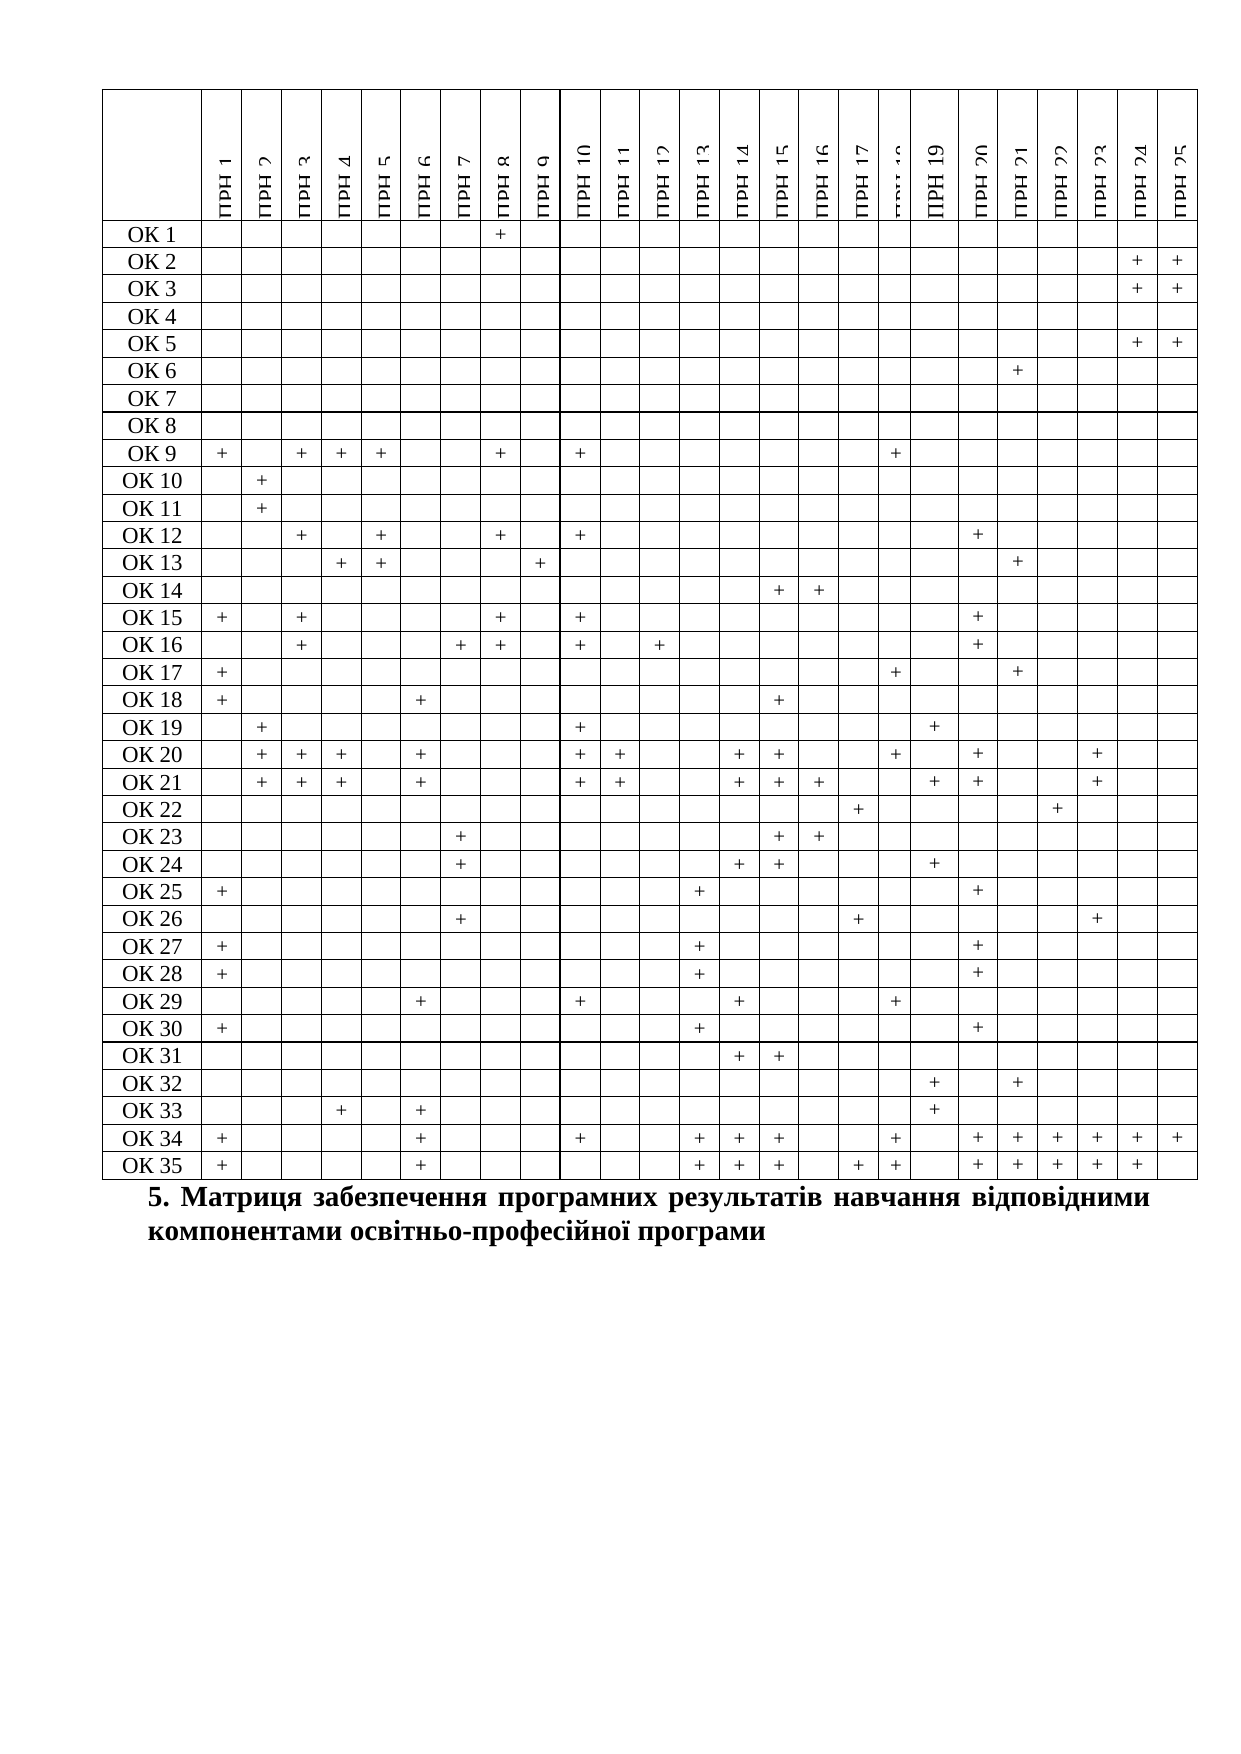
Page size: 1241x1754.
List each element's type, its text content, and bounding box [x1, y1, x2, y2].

table_cell [959, 659, 997, 685]
table_cell [911, 275, 958, 302]
table_cell [1038, 960, 1077, 987]
table_cell [401, 714, 440, 740]
table_cell [640, 933, 679, 959]
table_cell [1038, 741, 1077, 767]
table_cell [521, 275, 559, 302]
table_cell [998, 275, 1037, 302]
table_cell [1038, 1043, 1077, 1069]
table_cell [1158, 714, 1197, 740]
table_cell + [640, 632, 679, 658]
table_cell [1118, 303, 1157, 329]
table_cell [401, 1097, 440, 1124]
table_cell [521, 659, 559, 685]
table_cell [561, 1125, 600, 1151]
table_cell [1038, 604, 1077, 631]
table_cell + [1078, 906, 1117, 932]
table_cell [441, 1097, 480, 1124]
table_cell [640, 1043, 679, 1069]
table_cell [640, 878, 679, 904]
table_cell [322, 467, 361, 493]
table_cell + [998, 659, 1037, 685]
table_cell [680, 686, 719, 713]
table_cell [998, 796, 1037, 822]
table_cell + [362, 440, 400, 466]
table_cell [879, 851, 910, 877]
table_cell + [720, 1043, 759, 1069]
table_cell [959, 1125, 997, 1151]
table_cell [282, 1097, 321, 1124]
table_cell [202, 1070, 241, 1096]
table_cell [282, 686, 321, 713]
table_cell [322, 1043, 361, 1069]
table_cell [561, 303, 600, 329]
table_cell + [362, 522, 400, 548]
table_cell [401, 275, 440, 302]
table_cell [242, 385, 281, 411]
table_cell [282, 385, 321, 411]
table_cell ОК 19 [103, 714, 201, 740]
table_cell [839, 467, 878, 493]
table_cell [911, 467, 958, 493]
table_cell [879, 385, 910, 411]
table_cell [720, 632, 759, 658]
table_cell + [799, 823, 838, 850]
table_header ПРН 23 [1078, 90, 1117, 219]
table_cell [1118, 1015, 1157, 1041]
table_cell + [839, 796, 878, 822]
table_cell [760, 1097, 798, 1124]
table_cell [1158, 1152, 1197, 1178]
table_cell [799, 933, 838, 959]
table_cell [640, 906, 679, 932]
table_cell [441, 522, 480, 548]
table_cell [760, 522, 798, 548]
table_cell [640, 221, 679, 247]
table_cell ОК 11 [103, 495, 201, 521]
table_cell [720, 467, 759, 493]
table_cell [640, 988, 679, 1014]
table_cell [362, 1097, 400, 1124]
table_cell + [601, 741, 639, 767]
table_cell [282, 577, 321, 603]
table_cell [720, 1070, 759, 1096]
table_cell [521, 495, 559, 521]
table_cell [640, 659, 679, 685]
table_cell [720, 385, 759, 411]
table_cell [1158, 303, 1197, 329]
table_cell [998, 467, 1037, 493]
table_cell [1078, 878, 1117, 904]
table_cell [839, 988, 878, 1014]
table_cell [441, 440, 480, 466]
table_header ПРН 17 [839, 90, 878, 219]
table_cell [481, 549, 520, 576]
table_cell [601, 275, 639, 302]
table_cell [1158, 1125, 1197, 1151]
table_header ПРН 4 [322, 90, 361, 219]
table_cell [401, 248, 440, 274]
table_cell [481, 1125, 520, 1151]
table_cell [799, 1015, 838, 1041]
table_cell [521, 440, 559, 466]
table_cell [839, 741, 878, 767]
table_cell ОК 9 [103, 440, 201, 466]
table_cell [720, 796, 759, 822]
table_cell + [322, 440, 361, 466]
table_cell + [911, 714, 958, 740]
table_cell + [202, 604, 241, 631]
table_cell [1158, 796, 1197, 822]
table_cell [282, 248, 321, 274]
table_cell ОК 29 [103, 988, 201, 1014]
table_cell [760, 988, 798, 1014]
table_cell [362, 851, 400, 877]
table_cell [911, 604, 958, 631]
table_cell ОК 31 [103, 1043, 201, 1069]
table_cell [640, 248, 679, 274]
table_cell [911, 1043, 958, 1069]
table_cell [879, 823, 910, 850]
table_cell [911, 796, 958, 822]
table_cell [601, 221, 639, 247]
table_cell [362, 467, 400, 493]
table_cell + [959, 1015, 997, 1041]
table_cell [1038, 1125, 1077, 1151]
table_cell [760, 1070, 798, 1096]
table_cell [640, 686, 679, 713]
table_cell [1118, 522, 1157, 548]
table_cell [322, 686, 361, 713]
table_cell [1118, 495, 1157, 521]
table_cell [959, 467, 997, 493]
table_cell [998, 686, 1037, 713]
table_cell [959, 221, 997, 247]
table_cell [521, 248, 559, 274]
table_cell [879, 275, 910, 302]
table_cell [401, 467, 440, 493]
table_cell [760, 358, 798, 384]
table_cell [1158, 495, 1197, 521]
table_cell + [720, 988, 759, 1014]
table_cell [1078, 851, 1117, 877]
table_cell [879, 906, 910, 932]
table_cell + [959, 632, 997, 658]
table_cell ОК 12 [103, 522, 201, 548]
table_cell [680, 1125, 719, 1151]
table_cell [720, 906, 759, 932]
table_cell [362, 933, 400, 959]
table_cell [481, 1015, 520, 1041]
table_cell [401, 878, 440, 904]
table_cell [202, 275, 241, 302]
table_cell ОК 21 [103, 769, 201, 795]
table_cell + [680, 878, 719, 904]
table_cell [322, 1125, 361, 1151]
table_cell + [561, 632, 600, 658]
table_cell [282, 549, 321, 576]
table_cell [1158, 632, 1197, 658]
table_cell + [282, 632, 321, 658]
table_cell [839, 577, 878, 603]
table_cell [1158, 413, 1197, 439]
table_cell [322, 577, 361, 603]
table_cell [680, 275, 719, 302]
table_cell [640, 1015, 679, 1041]
table_cell + [202, 659, 241, 685]
table_cell [202, 906, 241, 932]
table_cell [322, 330, 361, 357]
table_cell [322, 303, 361, 329]
table_cell [282, 467, 321, 493]
table_cell [879, 577, 910, 603]
table_cell + [282, 741, 321, 767]
table_cell [362, 741, 400, 767]
table_cell [1078, 413, 1117, 439]
table_cell [959, 358, 997, 384]
table_cell [998, 1015, 1037, 1041]
table_cell [1158, 549, 1197, 576]
table_cell [911, 549, 958, 576]
table_cell + [202, 933, 241, 959]
table_cell + [202, 686, 241, 713]
table_cell [760, 878, 798, 904]
table_cell [601, 1015, 639, 1041]
table_cell [911, 358, 958, 384]
table_cell [720, 1015, 759, 1041]
table_cell [680, 577, 719, 603]
table_cell [322, 522, 361, 548]
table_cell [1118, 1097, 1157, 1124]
table_cell ОК 20 [103, 741, 201, 767]
table_cell [1158, 604, 1197, 631]
table_cell [322, 221, 361, 247]
table_cell [720, 878, 759, 904]
table_cell [481, 960, 520, 987]
table_cell [640, 358, 679, 384]
table_cell + [1078, 769, 1117, 795]
table_cell [561, 413, 600, 439]
table_cell + [760, 823, 798, 850]
table_cell [601, 330, 639, 357]
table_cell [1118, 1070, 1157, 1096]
table_cell [242, 933, 281, 959]
table_cell ОК 8 [103, 413, 201, 439]
table_cell [799, 878, 838, 904]
table_cell [282, 358, 321, 384]
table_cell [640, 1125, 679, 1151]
table_cell [760, 221, 798, 247]
table_cell + [879, 741, 910, 767]
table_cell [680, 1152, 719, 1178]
table_cell [799, 960, 838, 987]
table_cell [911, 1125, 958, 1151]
table_cell [202, 796, 241, 822]
table_cell [561, 878, 600, 904]
table_cell + [561, 522, 600, 548]
table_cell [561, 906, 600, 932]
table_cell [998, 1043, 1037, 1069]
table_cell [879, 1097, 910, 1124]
table_cell + [1038, 796, 1077, 822]
table_cell + [481, 221, 520, 247]
table_cell [1078, 522, 1117, 548]
table_cell [441, 303, 480, 329]
table_cell [879, 549, 910, 576]
table_cell [720, 549, 759, 576]
table_cell [362, 960, 400, 987]
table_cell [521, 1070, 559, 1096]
table_cell [242, 440, 281, 466]
table_cell [640, 823, 679, 850]
table_cell [839, 549, 878, 576]
table_cell [441, 330, 480, 357]
table_cell [601, 358, 639, 384]
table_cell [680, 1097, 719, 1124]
table_cell [1158, 878, 1197, 904]
table_cell [441, 988, 480, 1014]
table_cell [998, 714, 1037, 740]
table_cell [441, 385, 480, 411]
table_cell [322, 878, 361, 904]
table_cell [959, 1043, 997, 1069]
table_cell [1158, 851, 1197, 877]
table_cell [720, 522, 759, 548]
table_cell [322, 413, 361, 439]
table_cell [362, 248, 400, 274]
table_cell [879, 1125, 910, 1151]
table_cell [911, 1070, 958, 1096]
table_cell [202, 741, 241, 767]
table_cell [720, 577, 759, 603]
table_cell [1038, 495, 1077, 521]
table_cell [521, 1043, 559, 1069]
table_cell [401, 632, 440, 658]
table_cell [998, 878, 1037, 904]
table_cell [1038, 275, 1077, 302]
table_cell [401, 906, 440, 932]
table_cell [441, 1015, 480, 1041]
table_cell [680, 549, 719, 576]
table_header ПРН 6 [401, 90, 440, 219]
table_cell + [998, 549, 1037, 576]
table_cell [1038, 851, 1077, 877]
table_cell [521, 906, 559, 932]
table_cell [521, 960, 559, 987]
table_cell [441, 467, 480, 493]
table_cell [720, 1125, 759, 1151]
table_cell [640, 549, 679, 576]
table_cell [1038, 440, 1077, 466]
table_header ПРН 1 [202, 90, 241, 219]
table_cell [202, 1043, 241, 1069]
table_cell [1038, 330, 1077, 357]
table_cell ОК 22 [103, 796, 201, 822]
table_cell + [720, 741, 759, 767]
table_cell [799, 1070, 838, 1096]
table_cell [640, 467, 679, 493]
table_cell [202, 495, 241, 521]
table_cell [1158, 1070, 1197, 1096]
table_cell [401, 1043, 440, 1069]
table_cell [839, 248, 878, 274]
table_cell [242, 604, 281, 631]
table_cell [601, 577, 639, 603]
table_cell [1078, 604, 1117, 631]
table_cell [879, 495, 910, 521]
table_cell + [561, 741, 600, 767]
table_cell [1038, 878, 1077, 904]
table_cell [1118, 933, 1157, 959]
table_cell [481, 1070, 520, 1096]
table_cell [1158, 906, 1197, 932]
table_cell ОК 15 [103, 604, 201, 631]
table_cell + [242, 495, 281, 521]
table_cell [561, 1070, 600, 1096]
table_cell + [879, 440, 910, 466]
table_cell [1038, 577, 1077, 603]
table_cell [362, 330, 400, 357]
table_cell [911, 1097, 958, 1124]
table_cell + [1078, 741, 1117, 767]
table_cell [322, 851, 361, 877]
table_cell [561, 686, 600, 713]
table_cell [481, 714, 520, 740]
table_cell [242, 303, 281, 329]
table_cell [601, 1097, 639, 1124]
table_cell [242, 659, 281, 685]
table_cell [242, 823, 281, 850]
table_cell [1158, 577, 1197, 603]
table_cell [202, 221, 241, 247]
table_cell + [362, 549, 400, 576]
table_cell [839, 632, 878, 658]
table_cell ОК 13 [103, 549, 201, 576]
table_cell [282, 960, 321, 987]
table_cell [282, 1043, 321, 1069]
table_cell + [441, 632, 480, 658]
table_cell [362, 988, 400, 1014]
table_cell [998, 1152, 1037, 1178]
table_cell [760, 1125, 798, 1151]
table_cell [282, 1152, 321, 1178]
table_cell [1038, 769, 1077, 795]
table_cell [998, 248, 1037, 274]
table_cell [521, 686, 559, 713]
table_cell [202, 303, 241, 329]
table_cell [242, 1015, 281, 1041]
table_cell [1038, 988, 1077, 1014]
table_cell [322, 714, 361, 740]
table_header ПРН 13 [680, 90, 719, 219]
table_cell [680, 796, 719, 822]
table_cell [760, 933, 798, 959]
table_cell [362, 413, 400, 439]
table_cell [959, 714, 997, 740]
table_cell [640, 303, 679, 329]
table_cell [322, 659, 361, 685]
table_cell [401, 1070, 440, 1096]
table_cell [481, 659, 520, 685]
table_cell [481, 769, 520, 795]
table_cell + [911, 769, 958, 795]
table_cell [799, 303, 838, 329]
table_cell [362, 604, 400, 631]
table_cell [799, 522, 838, 548]
table_cell [879, 1015, 910, 1041]
table_cell [1118, 741, 1157, 767]
table_cell [282, 413, 321, 439]
table_cell [1118, 604, 1157, 631]
table_cell + [561, 440, 600, 466]
table_cell [879, 769, 910, 795]
table_cell [521, 933, 559, 959]
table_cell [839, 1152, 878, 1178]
table_cell [1158, 221, 1197, 247]
table_cell [242, 1043, 281, 1069]
table_cell [1118, 221, 1157, 247]
table_cell [799, 686, 838, 713]
table_cell [561, 330, 600, 357]
table_cell [799, 467, 838, 493]
table_cell [720, 686, 759, 713]
table_cell [959, 851, 997, 877]
table_header ПРН 14 [720, 90, 759, 219]
table_cell [401, 549, 440, 576]
table_cell [911, 960, 958, 987]
table_cell [322, 248, 361, 274]
table_cell [601, 1043, 639, 1069]
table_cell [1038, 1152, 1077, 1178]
table_cell [362, 796, 400, 822]
table_cell [202, 467, 241, 493]
table_cell [242, 522, 281, 548]
table_cell ОК 6 [103, 358, 201, 384]
table_cell [242, 686, 281, 713]
table_cell ОК 1 [103, 221, 201, 247]
table_cell + [242, 769, 281, 795]
table_cell + [242, 741, 281, 767]
table_cell [998, 495, 1037, 521]
table_cell + [282, 522, 321, 548]
table_cell [441, 577, 480, 603]
table_cell [282, 988, 321, 1014]
table_cell [481, 303, 520, 329]
table_cell [720, 221, 759, 247]
table_cell [362, 769, 400, 795]
table_cell [839, 385, 878, 411]
table_cell [1158, 385, 1197, 411]
table_cell [760, 303, 798, 329]
table_cell [561, 467, 600, 493]
table_cell [561, 248, 600, 274]
table_cell [680, 413, 719, 439]
table_cell [839, 303, 878, 329]
table_cell [959, 796, 997, 822]
table_cell [959, 577, 997, 603]
table_cell [720, 495, 759, 521]
table_cell [998, 577, 1037, 603]
table_cell [521, 467, 559, 493]
table_cell + [799, 769, 838, 795]
table_cell [839, 522, 878, 548]
table_cell + [561, 604, 600, 631]
table_cell ОК 18 [103, 686, 201, 713]
table_cell [282, 659, 321, 685]
table_cell [282, 303, 321, 329]
table_cell ОК 2 [103, 248, 201, 274]
table_cell [998, 823, 1037, 850]
table_cell ОК 25 [103, 878, 201, 904]
table_cell [720, 330, 759, 357]
table_cell [561, 1043, 600, 1069]
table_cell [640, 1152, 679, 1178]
table_cell [441, 413, 480, 439]
table_cell [680, 769, 719, 795]
table_header [103, 90, 201, 219]
table_cell [242, 577, 281, 603]
table_cell [481, 358, 520, 384]
table_cell [1118, 358, 1157, 384]
table_cell [911, 330, 958, 357]
table_cell [441, 275, 480, 302]
table_cell [441, 248, 480, 274]
table_cell [640, 741, 679, 767]
table_cell [680, 823, 719, 850]
table_cell [561, 495, 600, 521]
table_cell + [441, 823, 480, 850]
table_cell + [441, 851, 480, 877]
table_cell + [959, 604, 997, 631]
table_cell [521, 1015, 559, 1041]
table_cell [202, 385, 241, 411]
table_cell [998, 303, 1037, 329]
table_header ПРН 16 [799, 90, 838, 219]
table_cell [640, 413, 679, 439]
table_cell [760, 796, 798, 822]
table_cell [322, 988, 361, 1014]
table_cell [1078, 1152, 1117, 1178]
table_cell [322, 385, 361, 411]
table_cell [879, 933, 910, 959]
table_cell + [322, 549, 361, 576]
table_cell [640, 796, 679, 822]
table_cell [561, 221, 600, 247]
table_cell [401, 851, 440, 877]
table_header ПРН 12 [640, 90, 679, 219]
table_cell [401, 495, 440, 521]
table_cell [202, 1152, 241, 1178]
table_cell + [202, 1015, 241, 1041]
table_cell [1078, 577, 1117, 603]
table_cell [521, 988, 559, 1014]
table_cell [441, 659, 480, 685]
table_cell [481, 248, 520, 274]
table_cell [680, 467, 719, 493]
table_cell [839, 495, 878, 521]
table_cell [521, 632, 559, 658]
table_cell [1118, 988, 1157, 1014]
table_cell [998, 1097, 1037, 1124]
table_cell [401, 960, 440, 987]
table_cell [720, 413, 759, 439]
table_cell [362, 632, 400, 658]
table_cell [839, 960, 878, 987]
table_cell [521, 413, 559, 439]
table_cell [401, 604, 440, 631]
table_cell [242, 221, 281, 247]
table_cell [362, 358, 400, 384]
table_cell [1158, 988, 1197, 1014]
table_cell + [839, 906, 878, 932]
table_cell [441, 686, 480, 713]
table_header ПРН 10 [561, 90, 600, 219]
table_cell [202, 577, 241, 603]
table_cell [720, 303, 759, 329]
table_cell [911, 823, 958, 850]
table_cell [799, 275, 838, 302]
table_cell [362, 686, 400, 713]
table_cell [879, 1043, 910, 1069]
table_cell + [799, 577, 838, 603]
table_cell [839, 823, 878, 850]
table_cell [1118, 960, 1157, 987]
table_cell + [481, 522, 520, 548]
table_cell [879, 686, 910, 713]
table_cell [959, 275, 997, 302]
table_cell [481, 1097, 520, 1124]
table_cell + [481, 604, 520, 631]
table_cell [601, 385, 639, 411]
table_cell [760, 1015, 798, 1041]
table_cell [322, 495, 361, 521]
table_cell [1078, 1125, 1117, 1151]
table_cell [561, 796, 600, 822]
table_cell [481, 851, 520, 877]
table_cell [720, 275, 759, 302]
table_cell [959, 248, 997, 274]
table_cell [521, 330, 559, 357]
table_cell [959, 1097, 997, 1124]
table_cell [839, 851, 878, 877]
table_cell [680, 632, 719, 658]
table_cell [799, 714, 838, 740]
table_cell [839, 878, 878, 904]
table_cell [998, 330, 1037, 357]
table_cell [1078, 330, 1117, 357]
table_cell [1078, 549, 1117, 576]
table_cell [1078, 1015, 1117, 1041]
table_cell [521, 221, 559, 247]
table_header ПРН 15 [760, 90, 798, 219]
table_cell [601, 440, 639, 466]
table_cell [959, 906, 997, 932]
table_cell [720, 358, 759, 384]
table_cell [640, 604, 679, 631]
table_cell [911, 440, 958, 466]
table_cell [481, 577, 520, 603]
table_cell [282, 714, 321, 740]
table_cell [760, 632, 798, 658]
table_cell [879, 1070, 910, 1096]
table_cell [760, 549, 798, 576]
table_cell [879, 960, 910, 987]
table_cell + [680, 960, 719, 987]
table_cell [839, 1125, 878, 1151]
table_cell [911, 577, 958, 603]
table_cell [481, 823, 520, 850]
table_cell [839, 358, 878, 384]
table_cell [1158, 358, 1197, 384]
table_cell [760, 248, 798, 274]
table_cell [401, 796, 440, 822]
table_cell [998, 988, 1037, 1014]
table_cell [720, 604, 759, 631]
table_cell + [561, 769, 600, 795]
table_cell [720, 440, 759, 466]
table_cell [1158, 741, 1197, 767]
table_cell [1038, 933, 1077, 959]
table_cell [799, 906, 838, 932]
table_cell [441, 495, 480, 521]
table_cell [242, 960, 281, 987]
table_cell [799, 221, 838, 247]
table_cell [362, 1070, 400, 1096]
table_cell [839, 1043, 878, 1069]
table_cell [640, 960, 679, 987]
table_cell + [242, 467, 281, 493]
table_cell [879, 604, 910, 631]
table_cell [959, 440, 997, 466]
table_cell [601, 522, 639, 548]
table_cell [959, 330, 997, 357]
table_cell [1038, 632, 1077, 658]
table_cell [1038, 303, 1077, 329]
table_cell [911, 522, 958, 548]
table_cell [282, 330, 321, 357]
table_cell [680, 330, 719, 357]
table_header ПРН 25 [1158, 90, 1197, 219]
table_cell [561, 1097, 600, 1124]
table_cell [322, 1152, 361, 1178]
table_cell [1118, 413, 1157, 439]
table_cell [839, 604, 878, 631]
table_cell [799, 440, 838, 466]
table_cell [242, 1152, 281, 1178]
table_cell [799, 851, 838, 877]
table_cell [202, 522, 241, 548]
table_cell [202, 988, 241, 1014]
table_header ПРН 19 [911, 90, 958, 219]
table_cell + [911, 851, 958, 877]
table_cell [760, 467, 798, 493]
table_header ПРН 21 [998, 90, 1037, 219]
table_cell [1118, 823, 1157, 850]
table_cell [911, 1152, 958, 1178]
table_cell ОК 7 [103, 385, 201, 411]
table_cell [1078, 960, 1117, 987]
table_cell [1038, 823, 1077, 850]
table_cell + [959, 769, 997, 795]
table_cell [481, 413, 520, 439]
table_cell + [282, 440, 321, 466]
table_cell + [242, 714, 281, 740]
table_cell [998, 632, 1037, 658]
table_cell [959, 549, 997, 576]
table_cell [521, 796, 559, 822]
table_cell [481, 467, 520, 493]
table_cell [1118, 385, 1157, 411]
table_cell [879, 248, 910, 274]
table_cell [680, 714, 719, 740]
table_cell [322, 1015, 361, 1041]
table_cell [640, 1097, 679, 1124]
table_cell [839, 275, 878, 302]
table_cell [1118, 714, 1157, 740]
table_cell + [1158, 275, 1197, 302]
table_cell + [760, 577, 798, 603]
table_cell [911, 1015, 958, 1041]
table_cell [760, 714, 798, 740]
table_cell [1118, 769, 1157, 795]
table_cell + [720, 769, 759, 795]
table_cell [998, 385, 1037, 411]
table_cell [760, 275, 798, 302]
table_cell [799, 604, 838, 631]
table_cell [521, 823, 559, 850]
table_cell [481, 330, 520, 357]
table_cell [1158, 823, 1197, 850]
table_cell + [322, 769, 361, 795]
table_cell [998, 906, 1037, 932]
table_cell [401, 823, 440, 850]
table_cell + [401, 769, 440, 795]
table_header ПРН 2 [242, 90, 281, 219]
table_cell [799, 385, 838, 411]
table_cell + [1158, 248, 1197, 274]
table_cell + [959, 878, 997, 904]
table_cell [959, 988, 997, 1014]
table_cell [640, 522, 679, 548]
table_cell [282, 495, 321, 521]
table_cell + [879, 988, 910, 1014]
table_cell [839, 330, 878, 357]
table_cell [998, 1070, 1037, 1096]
table_cell [640, 769, 679, 795]
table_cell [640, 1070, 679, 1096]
table_cell [322, 960, 361, 987]
table_cell [680, 988, 719, 1014]
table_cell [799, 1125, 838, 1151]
table_cell [998, 741, 1037, 767]
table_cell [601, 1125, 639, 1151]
table_cell [640, 275, 679, 302]
table_cell + [1118, 248, 1157, 274]
table_cell [1038, 358, 1077, 384]
table_cell [401, 933, 440, 959]
table_cell [760, 440, 798, 466]
table_cell [561, 851, 600, 877]
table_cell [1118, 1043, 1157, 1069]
table_header ПРН 5 [362, 90, 400, 219]
table_cell [720, 960, 759, 987]
table_cell [401, 1015, 440, 1041]
table_cell [1158, 686, 1197, 713]
table_cell [1158, 440, 1197, 466]
table_cell [202, 549, 241, 576]
table_cell [401, 440, 440, 466]
table_cell [601, 495, 639, 521]
table_cell [1158, 522, 1197, 548]
table_cell [601, 933, 639, 959]
table_cell [601, 604, 639, 631]
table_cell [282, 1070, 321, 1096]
table_cell [362, 275, 400, 302]
table_cell [799, 358, 838, 384]
table_cell ОК 5 [103, 330, 201, 357]
table_cell [879, 330, 910, 357]
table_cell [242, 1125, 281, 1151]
table_cell + [760, 741, 798, 767]
table_cell [601, 906, 639, 932]
table_cell [481, 495, 520, 521]
table_cell [760, 659, 798, 685]
table_cell [1078, 440, 1117, 466]
table_cell [640, 714, 679, 740]
table_cell [1118, 659, 1157, 685]
table_cell + [282, 604, 321, 631]
table_cell [1118, 878, 1157, 904]
table_cell ОК 14 [103, 577, 201, 603]
table_cell [680, 1043, 719, 1069]
table_cell [911, 988, 958, 1014]
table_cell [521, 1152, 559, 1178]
table_cell + [202, 960, 241, 987]
table_cell [879, 358, 910, 384]
table_cell [1118, 796, 1157, 822]
table_cell ОК 27 [103, 933, 201, 959]
table_cell [601, 303, 639, 329]
table_cell [879, 632, 910, 658]
table_header ПРН 3 [282, 90, 321, 219]
table_header ПРН 18 [879, 90, 910, 219]
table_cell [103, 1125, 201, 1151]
table_cell [601, 467, 639, 493]
table_cell [879, 522, 910, 548]
table_cell [242, 413, 281, 439]
table_cell [401, 577, 440, 603]
table_cell [401, 303, 440, 329]
table_cell [242, 878, 281, 904]
table_cell ОК 17 [103, 659, 201, 685]
table_cell [959, 385, 997, 411]
table_cell [799, 659, 838, 685]
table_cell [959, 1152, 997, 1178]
table_cell [601, 851, 639, 877]
table_cell [680, 221, 719, 247]
table_cell [1078, 358, 1117, 384]
table_cell + [401, 741, 440, 767]
table_cell [839, 769, 878, 795]
table_cell [202, 823, 241, 850]
table_cell [441, 604, 480, 631]
table_cell [362, 823, 400, 850]
table_cell [401, 358, 440, 384]
table_cell [1078, 714, 1117, 740]
table_cell [481, 878, 520, 904]
table_cell [282, 878, 321, 904]
table_cell [1078, 823, 1117, 850]
table_cell [640, 330, 679, 357]
table_cell + [401, 988, 440, 1014]
table_cell [1118, 549, 1157, 576]
table_cell + [998, 358, 1037, 384]
table_cell [282, 1015, 321, 1041]
table_cell [362, 659, 400, 685]
table_cell [521, 878, 559, 904]
table_cell [998, 851, 1037, 877]
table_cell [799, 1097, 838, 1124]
table_cell [799, 796, 838, 822]
table_cell ОК 23 [103, 823, 201, 850]
table_cell [839, 659, 878, 685]
table_cell [879, 714, 910, 740]
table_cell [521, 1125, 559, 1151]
table_cell [1118, 577, 1157, 603]
table_cell [760, 604, 798, 631]
table_cell [680, 303, 719, 329]
table_cell [998, 221, 1037, 247]
table_cell ОК 26 [103, 906, 201, 932]
table_cell [1078, 495, 1117, 521]
table_cell [521, 358, 559, 384]
table_cell [879, 413, 910, 439]
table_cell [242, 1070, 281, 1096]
table_cell [720, 933, 759, 959]
table_cell [1078, 385, 1117, 411]
table_cell ОК 24 [103, 851, 201, 877]
table_cell [362, 1043, 400, 1069]
table_cell [959, 495, 997, 521]
table_cell [401, 413, 440, 439]
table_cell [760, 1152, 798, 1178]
table_cell [1038, 1015, 1077, 1041]
table_cell [441, 221, 480, 247]
table_cell [282, 221, 321, 247]
table_cell + [322, 741, 361, 767]
table_cell + [202, 440, 241, 466]
table_cell + [521, 549, 559, 576]
table_cell + [680, 1015, 719, 1041]
table_cell [601, 878, 639, 904]
table_cell [362, 221, 400, 247]
table_cell + [561, 988, 600, 1014]
table_cell [1078, 221, 1117, 247]
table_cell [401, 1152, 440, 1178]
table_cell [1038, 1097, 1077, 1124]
table_cell + [760, 851, 798, 877]
table_cell [799, 741, 838, 767]
table_cell [839, 686, 878, 713]
table_cell [959, 686, 997, 713]
table_cell [680, 659, 719, 685]
table_cell [441, 358, 480, 384]
table_cell [1078, 248, 1117, 274]
table_cell [521, 741, 559, 767]
table_cell [911, 495, 958, 521]
table_cell [362, 714, 400, 740]
table_cell [481, 933, 520, 959]
table_cell [879, 221, 910, 247]
table_cell [601, 686, 639, 713]
table_cell + [561, 714, 600, 740]
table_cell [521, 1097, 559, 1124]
table_cell [242, 358, 281, 384]
table_cell [799, 988, 838, 1014]
table_cell [1078, 796, 1117, 822]
table_cell [362, 1015, 400, 1041]
table_cell [1038, 221, 1077, 247]
table_cell [839, 221, 878, 247]
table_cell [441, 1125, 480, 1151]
table_cell [362, 303, 400, 329]
table_cell [799, 495, 838, 521]
table_header ПРН 9 [521, 90, 559, 219]
table_cell [640, 577, 679, 603]
table_cell ОК 16 [103, 632, 201, 658]
table_cell [481, 906, 520, 932]
table_cell [839, 413, 878, 439]
table_cell [1118, 467, 1157, 493]
table_cell [322, 275, 361, 302]
table_cell [202, 413, 241, 439]
table_cell [959, 303, 997, 329]
table_cell + [1118, 330, 1157, 357]
table_cell [680, 906, 719, 932]
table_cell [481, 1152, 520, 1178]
table_cell [441, 769, 480, 795]
table_cell [760, 960, 798, 987]
table_cell ОК 10 [103, 467, 201, 493]
table_cell + [202, 878, 241, 904]
table_cell [911, 741, 958, 767]
table_cell [242, 330, 281, 357]
table_cell [242, 632, 281, 658]
table_cell [680, 604, 719, 631]
table_cell [282, 823, 321, 850]
table_cell [911, 906, 958, 932]
table_cell [720, 714, 759, 740]
table_cell [1118, 632, 1157, 658]
table_header ПРН 22 [1038, 90, 1077, 219]
table_cell [322, 906, 361, 932]
table_cell [720, 248, 759, 274]
table_cell [799, 413, 838, 439]
table_cell [1158, 1015, 1197, 1041]
table_cell [720, 823, 759, 850]
table_cell + [401, 686, 440, 713]
table_cell [911, 878, 958, 904]
table_cell [322, 823, 361, 850]
text 5. Матриця забезпечення програмних результатів навчання відповідними компонентами освітньо-професійної програми [148, 1180, 1152, 1247]
table_cell [601, 549, 639, 576]
table_cell [1038, 686, 1077, 713]
table_cell [911, 248, 958, 274]
table_cell [282, 933, 321, 959]
table_cell [998, 413, 1037, 439]
table_cell [561, 1015, 600, 1041]
table_cell [601, 823, 639, 850]
table_cell [601, 960, 639, 987]
table_cell [202, 714, 241, 740]
table_cell [441, 960, 480, 987]
table_cell [282, 906, 321, 932]
table_cell [680, 851, 719, 877]
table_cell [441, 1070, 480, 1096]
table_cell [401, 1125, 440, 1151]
table_cell [959, 823, 997, 850]
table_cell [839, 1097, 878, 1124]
table_cell [799, 632, 838, 658]
table_cell + [601, 769, 639, 795]
table_cell [521, 604, 559, 631]
table_cell [720, 659, 759, 685]
table_cell [1038, 714, 1077, 740]
table_cell [521, 385, 559, 411]
table_cell [911, 413, 958, 439]
table_cell [1078, 303, 1117, 329]
table_cell [760, 330, 798, 357]
table_cell [521, 577, 559, 603]
table_cell [481, 1043, 520, 1069]
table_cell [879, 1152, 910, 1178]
table_cell + [760, 686, 798, 713]
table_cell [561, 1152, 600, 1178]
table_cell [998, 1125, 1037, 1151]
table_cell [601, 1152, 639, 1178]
table_cell [441, 1043, 480, 1069]
table_cell [799, 330, 838, 357]
table_cell [521, 522, 559, 548]
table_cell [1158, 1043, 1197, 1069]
table_cell [242, 906, 281, 932]
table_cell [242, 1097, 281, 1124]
table_cell [911, 659, 958, 685]
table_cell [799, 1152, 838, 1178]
table_cell [998, 440, 1037, 466]
table_cell ОК 3 [103, 275, 201, 302]
table_cell [441, 796, 480, 822]
table_cell [202, 769, 241, 795]
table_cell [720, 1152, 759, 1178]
table_cell [998, 933, 1037, 959]
table_cell [1038, 659, 1077, 685]
table_cell [1038, 906, 1077, 932]
table_cell [242, 248, 281, 274]
table_cell + [720, 851, 759, 877]
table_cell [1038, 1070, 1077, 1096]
table_cell [601, 988, 639, 1014]
table_cell [322, 604, 361, 631]
table_cell [282, 796, 321, 822]
table_cell + [760, 769, 798, 795]
table_cell [282, 275, 321, 302]
table_cell [521, 714, 559, 740]
table_cell [1118, 686, 1157, 713]
table_cell [879, 878, 910, 904]
table_cell [799, 248, 838, 274]
table_cell [760, 906, 798, 932]
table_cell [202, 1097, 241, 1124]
table_cell [879, 467, 910, 493]
table_header ПРН 24 [1118, 90, 1157, 219]
table_cell [760, 385, 798, 411]
table_cell [640, 851, 679, 877]
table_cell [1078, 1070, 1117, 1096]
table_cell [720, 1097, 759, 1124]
table_cell [441, 714, 480, 740]
table_cell [760, 413, 798, 439]
table_cell [601, 248, 639, 274]
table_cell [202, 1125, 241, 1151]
table_cell [1038, 467, 1077, 493]
table_cell [799, 1043, 838, 1069]
table_cell [879, 796, 910, 822]
table_cell [1158, 933, 1197, 959]
table_cell [1118, 906, 1157, 932]
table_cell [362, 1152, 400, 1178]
table_cell [481, 741, 520, 767]
table_cell [1078, 686, 1117, 713]
table_cell [680, 440, 719, 466]
table_cell [1038, 413, 1077, 439]
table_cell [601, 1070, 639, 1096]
table_cell [799, 549, 838, 576]
table_cell [1158, 960, 1197, 987]
table_cell [911, 933, 958, 959]
table_cell [879, 303, 910, 329]
table_cell [561, 960, 600, 987]
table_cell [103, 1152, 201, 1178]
table_cell [362, 495, 400, 521]
table_cell [401, 330, 440, 357]
table_cell ОК 4 [103, 303, 201, 329]
table_cell [401, 522, 440, 548]
table_cell [1118, 851, 1157, 877]
table_header ПРН 20 [959, 90, 997, 219]
table_cell [1078, 988, 1117, 1014]
table_cell [640, 495, 679, 521]
table_cell [242, 988, 281, 1014]
table_cell + [1118, 275, 1157, 302]
table_cell [362, 577, 400, 603]
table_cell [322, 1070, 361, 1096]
table_cell [242, 549, 281, 576]
table_cell [1078, 933, 1117, 959]
table_cell [242, 851, 281, 877]
table_cell [998, 604, 1037, 631]
table_cell [1038, 385, 1077, 411]
table_cell [561, 933, 600, 959]
table_cell [601, 796, 639, 822]
table_cell [911, 303, 958, 329]
table_cell + [760, 1043, 798, 1069]
table_cell [1158, 769, 1197, 795]
table_cell [481, 686, 520, 713]
table_cell [1078, 632, 1117, 658]
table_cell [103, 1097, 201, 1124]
table_cell + [879, 659, 910, 685]
table_cell [202, 632, 241, 658]
table_cell [521, 769, 559, 795]
table_cell [202, 851, 241, 877]
table_cell [839, 1015, 878, 1041]
table_cell [760, 495, 798, 521]
table_cell [362, 906, 400, 932]
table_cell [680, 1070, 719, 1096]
table_cell [481, 275, 520, 302]
table_cell [1158, 467, 1197, 493]
table_cell [998, 960, 1037, 987]
table_cell [242, 796, 281, 822]
table_cell + [441, 906, 480, 932]
table_cell + [959, 960, 997, 987]
table_cell [601, 714, 639, 740]
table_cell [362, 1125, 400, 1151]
table_cell [1038, 248, 1077, 274]
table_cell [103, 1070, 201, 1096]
table_cell [1078, 275, 1117, 302]
table_cell [1158, 659, 1197, 685]
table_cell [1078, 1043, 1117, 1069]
table_cell [839, 440, 878, 466]
table_cell [561, 275, 600, 302]
table_cell [640, 385, 679, 411]
table_cell [441, 741, 480, 767]
table_cell [839, 933, 878, 959]
table_cell [998, 522, 1037, 548]
table_cell [959, 413, 997, 439]
table_cell [680, 385, 719, 411]
table_cell ОК 30 [103, 1015, 201, 1041]
table_cell [601, 659, 639, 685]
table_cell + [959, 933, 997, 959]
table_cell + [1158, 330, 1197, 357]
table_cell + [959, 741, 997, 767]
table_cell [441, 933, 480, 959]
table_cell ОК 28 [103, 960, 201, 987]
table_cell [1038, 549, 1077, 576]
table_cell [202, 330, 241, 357]
table_cell [680, 522, 719, 548]
table_cell [401, 221, 440, 247]
table_cell [911, 221, 958, 247]
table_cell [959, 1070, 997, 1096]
table_cell [561, 549, 600, 576]
table_cell [561, 358, 600, 384]
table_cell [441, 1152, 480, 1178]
table_cell [401, 385, 440, 411]
table_cell [911, 385, 958, 411]
table_cell [911, 632, 958, 658]
table_cell [481, 385, 520, 411]
table_cell [1078, 467, 1117, 493]
table_cell [680, 741, 719, 767]
table_cell [202, 358, 241, 384]
table_cell [561, 577, 600, 603]
table_cell [839, 714, 878, 740]
table_cell [998, 769, 1037, 795]
table_cell [242, 275, 281, 302]
table_cell [521, 851, 559, 877]
table_cell [680, 495, 719, 521]
table_header ПРН 8 [481, 90, 520, 219]
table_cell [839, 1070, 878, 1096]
table_cell [322, 632, 361, 658]
table_cell [1038, 522, 1077, 548]
table_cell [561, 659, 600, 685]
table_cell [601, 413, 639, 439]
table_cell [680, 248, 719, 274]
table_cell [202, 248, 241, 274]
table_cell + [959, 522, 997, 548]
table_cell [441, 878, 480, 904]
table_cell + [481, 632, 520, 658]
table_cell [561, 385, 600, 411]
table_cell [680, 358, 719, 384]
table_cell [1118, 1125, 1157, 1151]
table_cell [322, 933, 361, 959]
table_cell [521, 303, 559, 329]
table_cell [1078, 659, 1117, 685]
table_cell [322, 358, 361, 384]
table_cell [481, 988, 520, 1014]
table_cell [362, 385, 400, 411]
table_cell [322, 796, 361, 822]
table_cell [561, 823, 600, 850]
table_cell + [481, 440, 520, 466]
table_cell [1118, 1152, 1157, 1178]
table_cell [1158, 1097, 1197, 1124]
table_header ПРН 11 [601, 90, 639, 219]
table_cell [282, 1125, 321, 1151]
table_cell [362, 878, 400, 904]
table_cell [640, 440, 679, 466]
table_cell [401, 659, 440, 685]
table_cell [481, 796, 520, 822]
table_cell [441, 549, 480, 576]
table_cell + [680, 933, 719, 959]
table_cell [1118, 440, 1157, 466]
table_cell + [282, 769, 321, 795]
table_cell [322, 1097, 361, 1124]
table_cell [601, 632, 639, 658]
table_header ПРН 7 [441, 90, 480, 219]
table_cell [282, 851, 321, 877]
table_cell [911, 686, 958, 713]
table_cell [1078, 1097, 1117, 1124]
